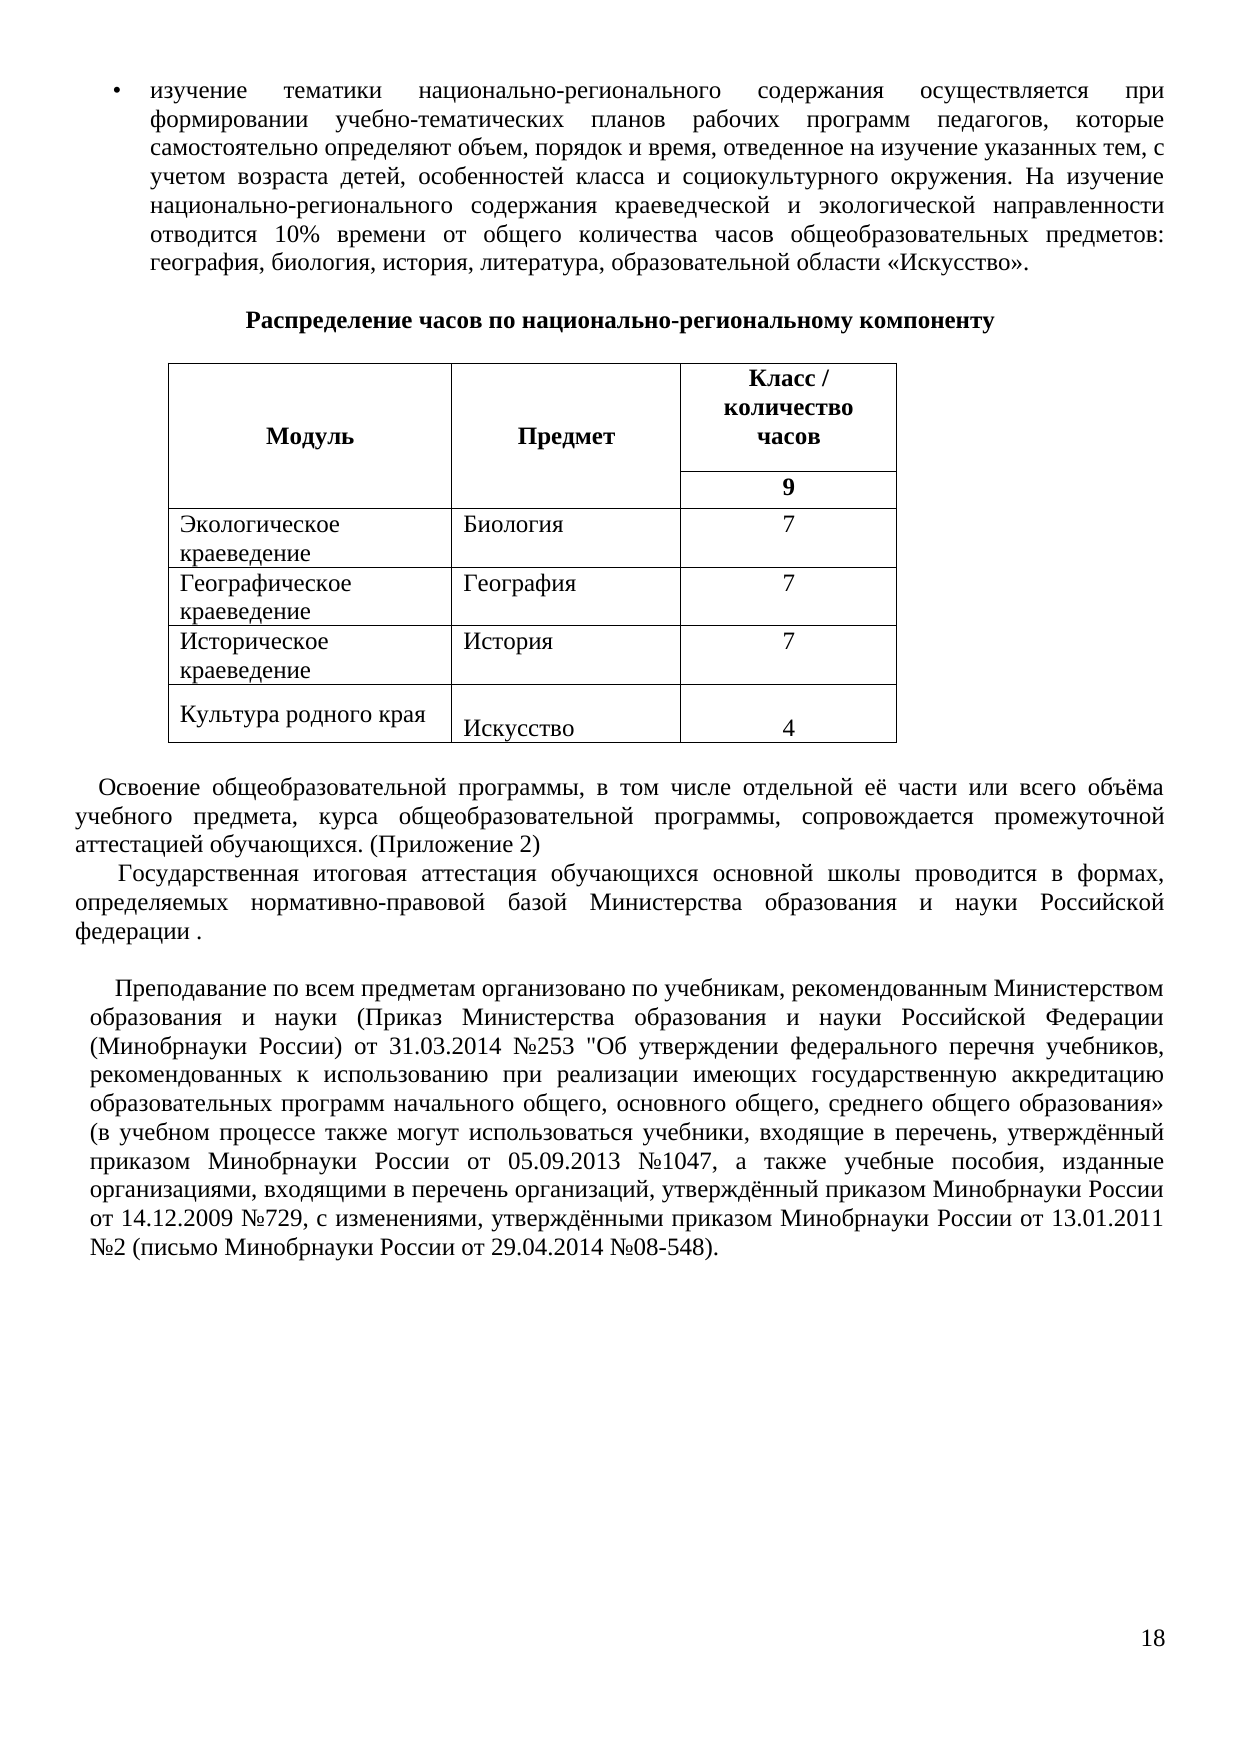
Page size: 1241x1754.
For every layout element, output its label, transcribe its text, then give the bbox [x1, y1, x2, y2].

text Преподавание по всем предметам организовано по учебникам, рекомендованным Министерством образования и науки (Приказ Министерства образования и науки Российской Федерации (Минобрнауки России) от 31.03.2014 №253 "Об утверждении федерального перечня учебников, рекомендованных к использованию при реализации имеющих государственную аккредитацию образовательных программ начального общего, основного общего, среднего общего образования» (в учебном процессе также могут использоваться учебники, входящие в перечень, утверждённый приказом Минобрнауки России от 05.09.2013 №1047, а также учебные пособия, изданные организациями, входящими в перечень организаций, утверждённый приказом Минобрнауки России от 14.12.2009 №729, с изменениями, утверждёнными приказом Минобрнауки России от 13.01.2011 №2 (письмо Минобрнауки России от 29.04.2014 №08-548). [89, 973, 1165, 1261]
table_cell Экологическое краеведение [169, 509, 451, 567]
table_cell 7 [681, 568, 896, 625]
text Распределение часов по национально-региональному компоненту [75, 305, 1165, 334]
table_header Класс / количество часов [681, 364, 896, 471]
table_cell Искусство [452, 685, 680, 742]
table_cell 4 [681, 685, 896, 742]
table_cell 9 [681, 472, 896, 508]
table_cell История [452, 626, 680, 684]
table_cell 7 [681, 509, 896, 567]
table_cell Культура родного края [169, 685, 451, 742]
table_cell 7 [681, 626, 896, 684]
table_cell География [452, 568, 680, 625]
list изучение тематики национально-регионального содержания осуществляется при формировании учебно-тематических планов рабочих программ педагогов, которые самостоятельно определяют объем, порядок и время, отведенное на изучение указанных тем, с учетом возраста детей, особенностей класса и социокультурного окружения. На изучение национально-регионального содержания краеведческой и экологической направленности отводится 10% времени от общего количества часов общеобразовательных предметов: география, биология, история, литература, образовательной области «Искусство». [112, 75, 1165, 276]
text Освоение общеобразовательной программы, в том числе отдельной её части или всего объёма учебного предмета, курса общеобразовательной программы, сопровождается промежуточной аттестацией обучающихся. (Приложение 2) [75, 772, 1165, 858]
table_cell Историческое краеведение [169, 626, 451, 684]
text Государственная итоговая аттестация обучающихся основной школы проводится в формах, определяемых нормативно-правовой базой Министерства образования и науки Российской федерации . [75, 858, 1165, 944]
table_header Предмет [452, 364, 680, 508]
table_cell Биология [452, 509, 680, 567]
table_cell Географическое краеведение [169, 568, 451, 625]
table_header Модуль [169, 364, 451, 508]
